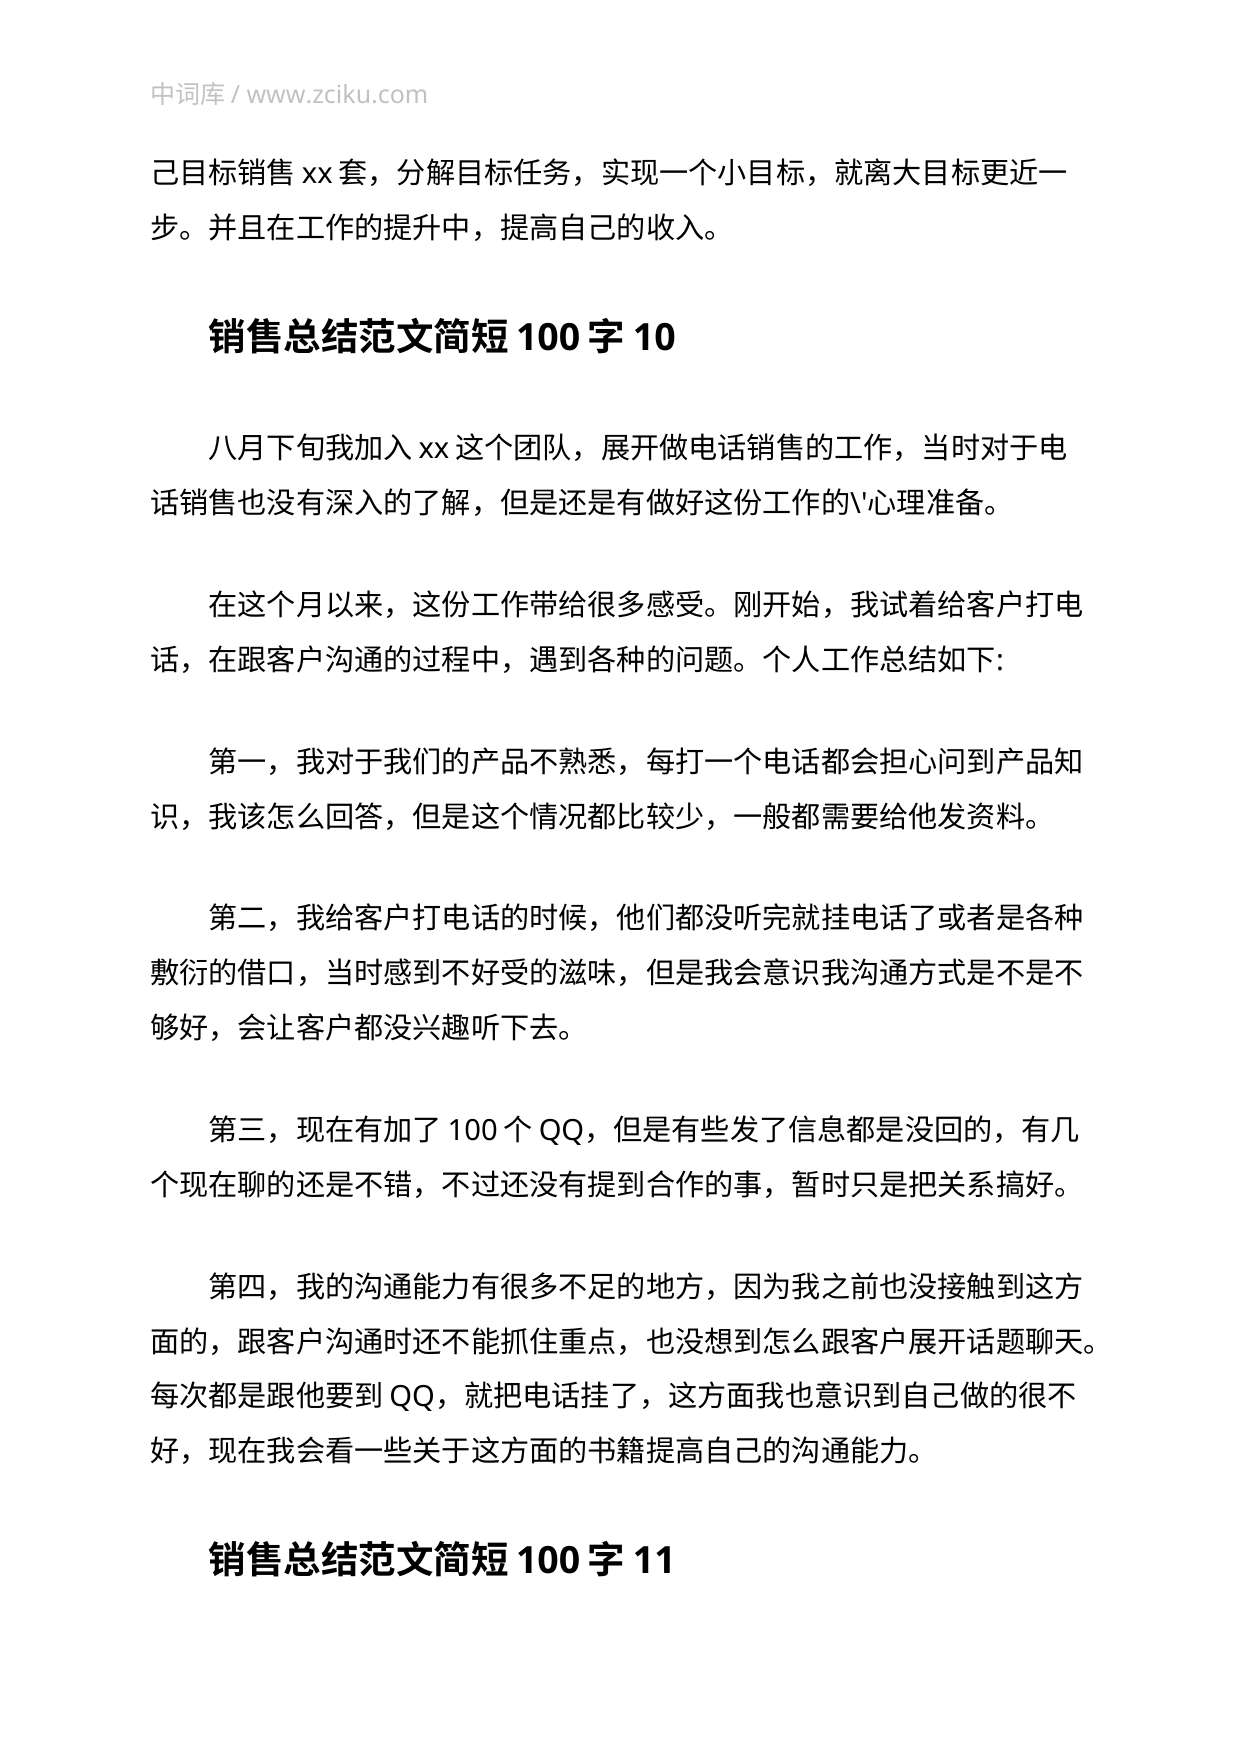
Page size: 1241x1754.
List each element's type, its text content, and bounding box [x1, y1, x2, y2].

text 第四，我的沟通能力有很多不足的地方，因为我之前也没接触到这方面的，跟客户沟通时还不能抓住重点，也没想到怎么跟客户展开话题聊天。每次都是跟他要到QQ，就把电话挂了，这方面我也意识到自己做的很不好，现在我会看一些关于这方面的书籍提高自己的沟通能力。 [150, 1263, 1090, 1470]
text 第二，我给客户打电话的时候，他们都没听完就挂电话了或者是各种敷衍的借口，当时感到不好受的滋味，但是我会意识我沟通方式是不是不够好，会让客户都没兴趣听下去。 [150, 895, 1090, 1047]
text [150, 150, 1090, 247]
text 在这个月以来，这份工作带给很多感受。刚开始，我试着给客户打电话，在跟客户沟通的过程中，遇到各种的问题。个人工作总结如下: [150, 581, 1090, 679]
text 销售总结范文简短100字10 [150, 307, 1090, 361]
text 第一，我对于我们的产品不熟悉，每打一个电话都会担心问到产品知识，我该怎么回答，但是这个情况都比较少，一般都需要给他发资料。 [150, 738, 1090, 835]
text 八月下旬我加入xx这个团队，展开做电话销售的工作，当时对于电话销售也没有深入的了解，但是还是有做好这份工作的\'心理准备。 [150, 424, 1090, 522]
text 销售总结范文简短100字11 [150, 1530, 1090, 1584]
text 第三，现在有加了100个QQ，但是有些发了信息都是没回的，有几个现在聊的还是不错，不过还没有提到合作的事，暂时只是把关系搞好。 [150, 1106, 1090, 1204]
